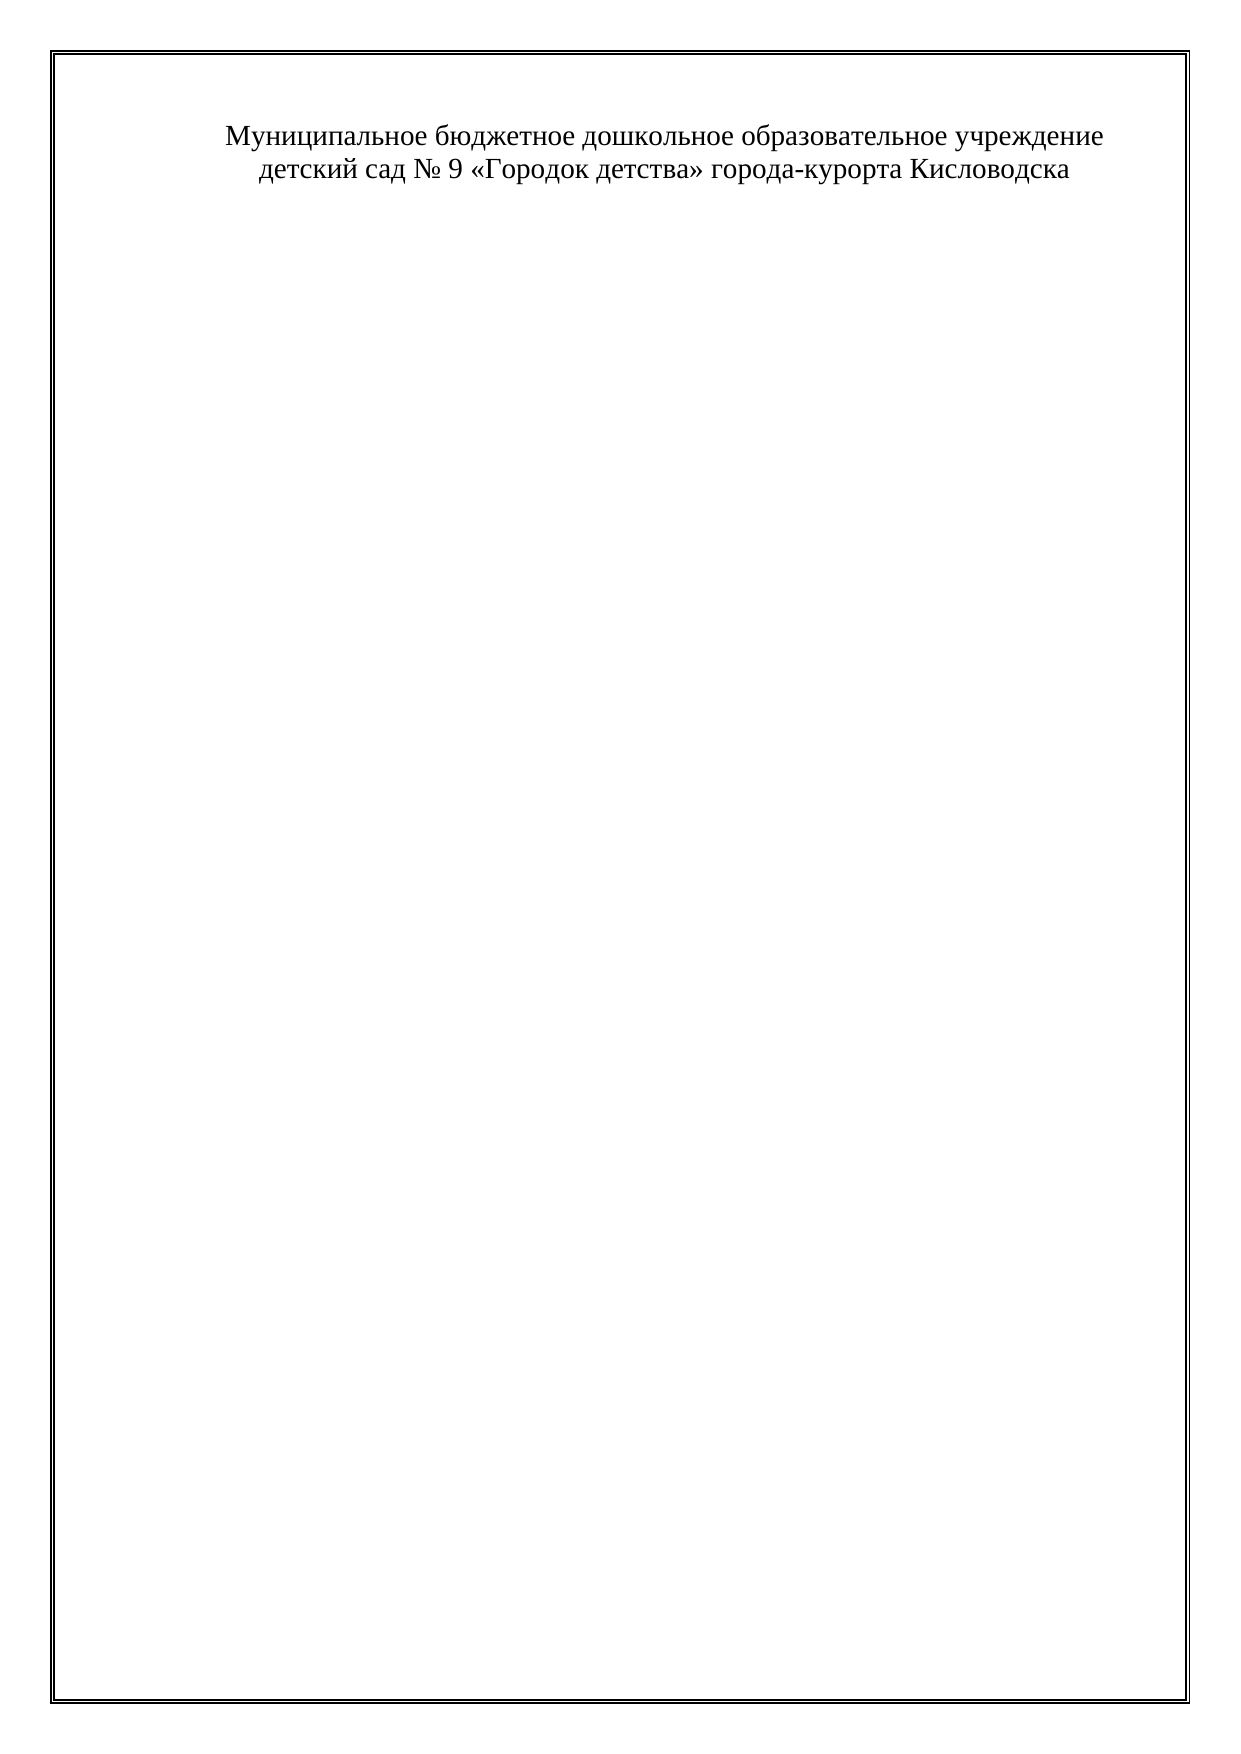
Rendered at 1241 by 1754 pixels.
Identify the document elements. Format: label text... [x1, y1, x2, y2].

text Муниципальное бюджетное дошкольное образовательное учреждение детский сад № 9 «Городок детства» города-курорта Кисловодска [177, 118, 1152, 185]
